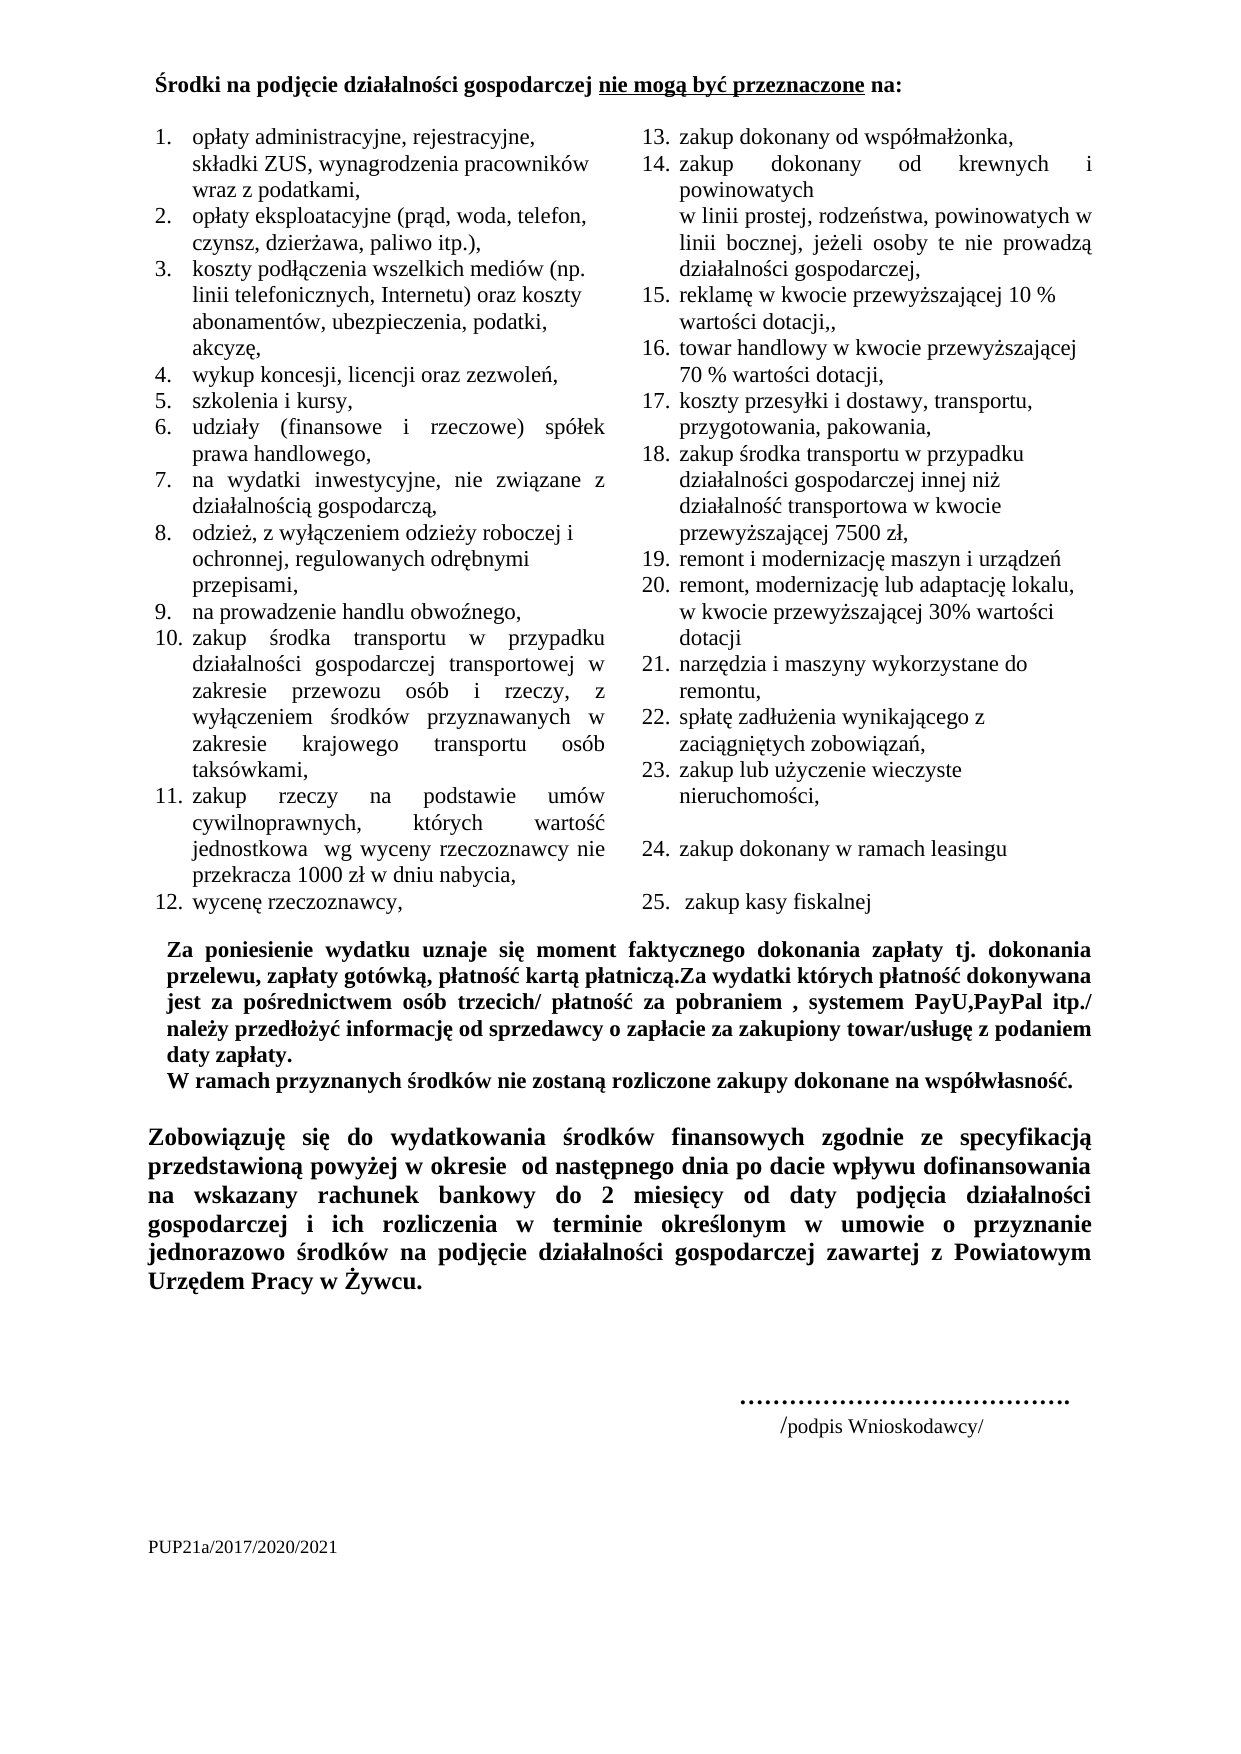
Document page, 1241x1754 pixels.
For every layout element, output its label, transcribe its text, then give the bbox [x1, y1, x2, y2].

list zakup dokonany od współmałżonka, [642, 123, 1093, 150]
text Za poniesienie wydatku uznaje się moment faktycznego dokonania zapłaty tj. dokonania przelewu, zapłaty gotówką, płatność kartą płatniczą.Za wydatki których płatność dokonywana jest za pośrednictwem osób trzecich/ płatność za pobraniem , systemem PayU,PayPal itp./ należy przedłożyć informację od sprzedawcy o zapłacie za zakupiony towar/usługę z podaniem daty zapłaty. [166, 936, 1093, 1067]
list opłaty administracyjne, rejestracyjne, składki ZUS, wynagrodzenia pracowników wraz z podatkami, [154, 123, 605, 202]
text PUP21a/2017/2020/2021 [148, 1536, 1093, 1558]
list na wydatki inwestycyjne, nie związane z działalnością gospodarczą, [154, 466, 605, 519]
list remont i modernizację maszyn i urządzeń [642, 545, 1093, 571]
list udziały (finansowe i rzeczowe) spółek prawa handlowego, [154, 413, 605, 466]
list szkolenia i kursy, [154, 387, 605, 413]
list opłaty eksploatacyjne (prąd, woda, telefon, czynsz, dzierżawa, paliwo itp.), [154, 202, 605, 255]
list zakup dokonany w ramach leasingu [642, 835, 1093, 861]
text W ramach przyznanych środków nie zostaną rozliczone zakupy dokonane na współwłasność. [166, 1067, 1093, 1094]
list wykup koncesji, licencji oraz zezwoleń, [154, 361, 605, 387]
text Środki na podjęcie działalności gospodarczej nie mogą być przeznaczone na: [154, 71, 1093, 97]
list zakup rzeczy na podstawie umów cywilnoprawnych, których wartość jednostkowa wg wyceny rzeczoznawcy nie przekracza 1000 zł w dniu nabycia, [154, 782, 605, 888]
list spłatę zadłużenia wynikającego z zaciągniętych zobowiązań, [642, 703, 1093, 756]
list zakup środka transportu w przypadku działalności gospodarczej innej niż działalność transportowa w kwocie przewyższającej 7500 zł, [642, 440, 1093, 545]
list wycenę rzeczoznawcy, [154, 888, 605, 914]
list zakup środka transportu w przypadku działalności gospodarczej transportowej w zakresie przewozu osób i rzeczy, z wyłączeniem środków przyznawanych w zakresie krajowego transportu osób taksówkami, [154, 624, 605, 782]
text /podpis Wnioskodawcy/ [591, 1410, 1093, 1439]
list narzędzia i maszyny wykorzystane do remontu, [642, 651, 1093, 703]
list na prowadzenie handlu obwoźnego, [154, 598, 605, 624]
list koszty podłączenia wszelkich mediów (np. linii telefonicznych, Internetu) oraz koszty abonamentów, ubezpieczenia, podatki, akcyzę, [154, 255, 605, 361]
list reklamę w kwocie przewyższającej 10 % wartości dotacji,, [642, 282, 1093, 334]
list remont, modernizację lub adaptację lokalu, w kwocie przewyższającej 30% wartości dotacji [642, 571, 1093, 651]
list odzież, z wyłączeniem odzieży roboczej i ochronnej, regulowanych odrębnymi przepisami, [154, 519, 605, 598]
list koszty przesyłki i dostawy, transportu, przygotowania, pakowania, [642, 387, 1093, 440]
list zakup lub użyczenie wieczyste nieruchomości, [642, 756, 1093, 809]
list zakup kasy fiskalnej [642, 888, 1093, 914]
text …………………………………. [148, 1381, 1093, 1410]
list zakup dokonany od krewnych i powinowatych w linii prostej, rodzeństwa, powinowatych w linii bocznej, jeżeli osoby te nie prowadzą działalności gospodarczej, [642, 150, 1093, 282]
text Zobowiązuję się do wydatkowania środków finansowych zgodnie ze specyfikacją przedstawioną powyżej w okresie od następnego dnia po dacie wpływu dofinansowania na wskazany rachunek bankowy do 2 miesięcy od daty podjęcia działalności gospodarczej i ich rozliczenia w terminie określonym w umowie o przyznanie jednorazowo środków na podjęcie działalności gospodarczej zawartej z Powiatowym Urzędem Pracy w Żywcu. [148, 1122, 1093, 1295]
list towar handlowy w kwocie przewyższającej 70 % wartości dotacji, [642, 334, 1093, 387]
